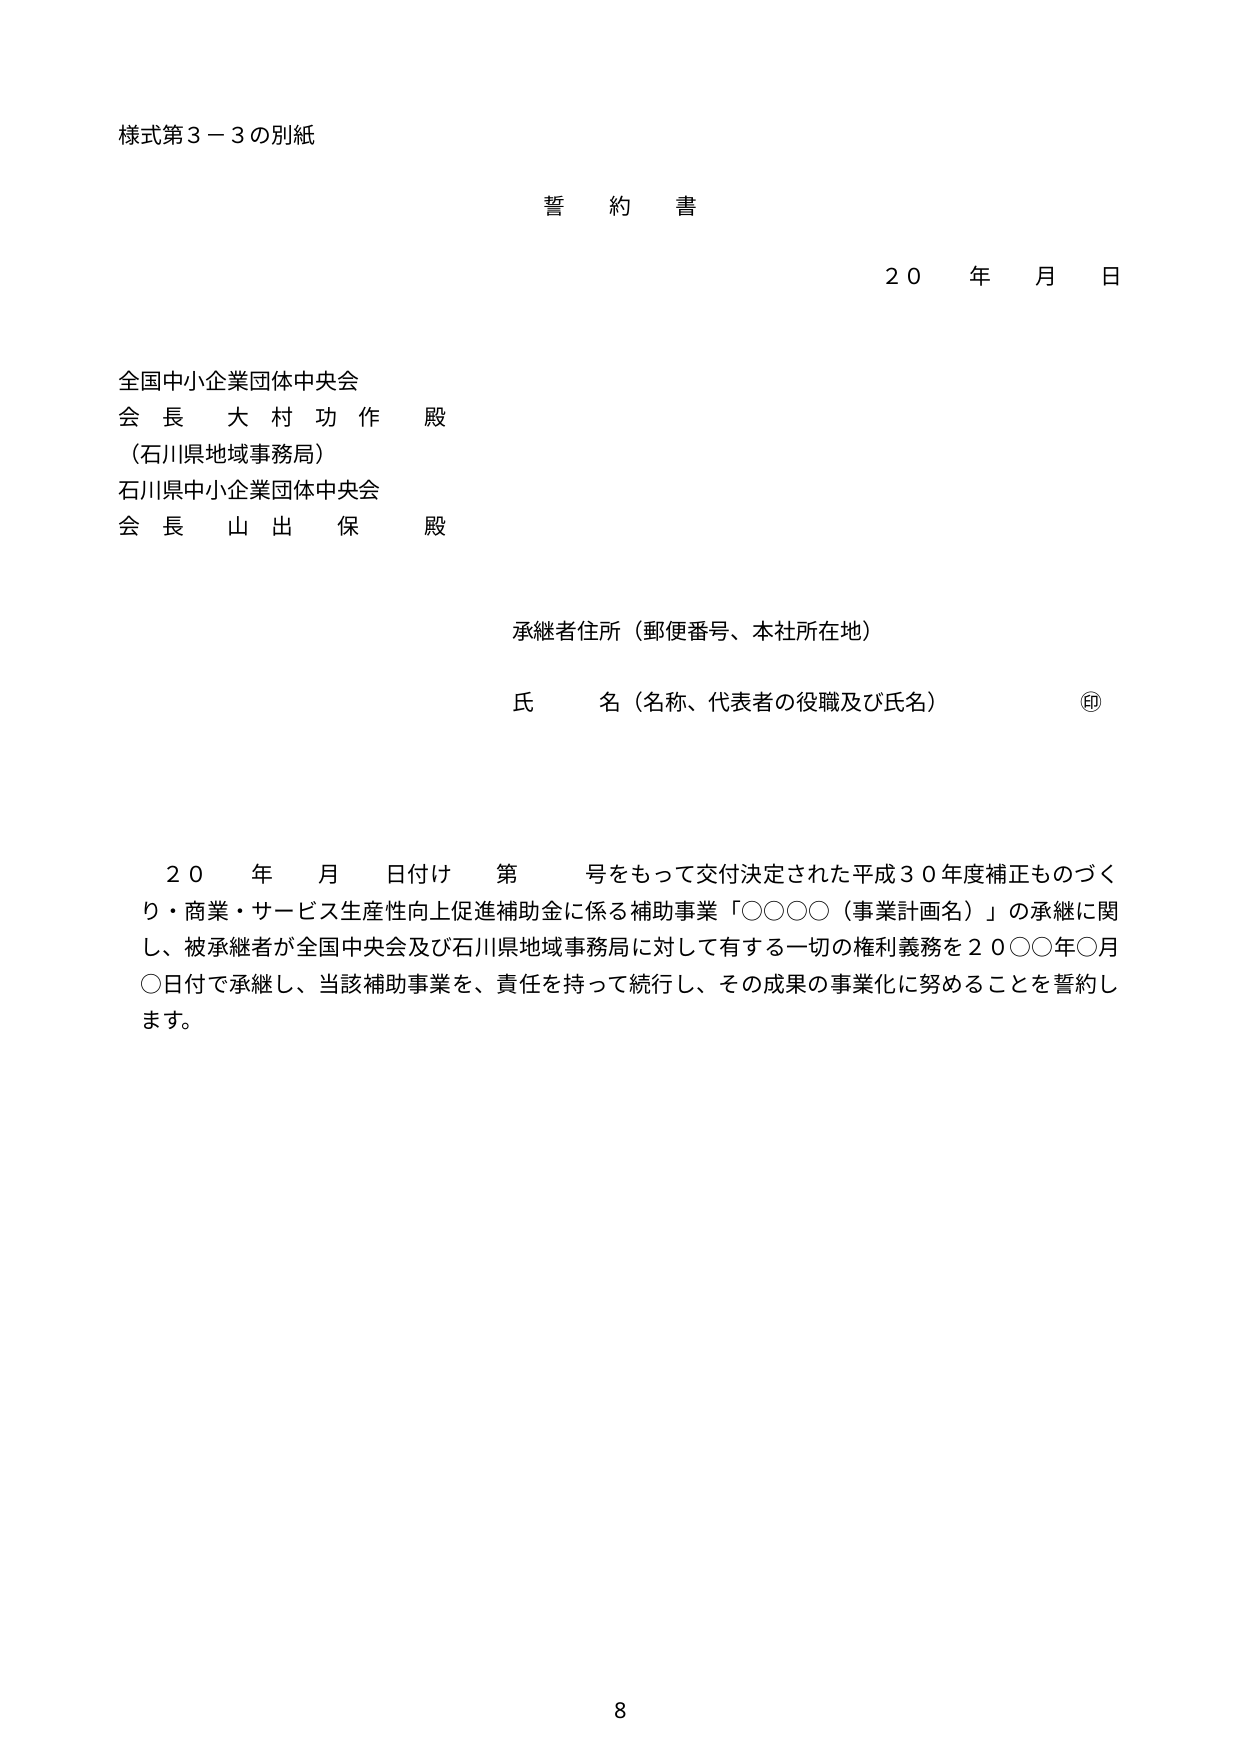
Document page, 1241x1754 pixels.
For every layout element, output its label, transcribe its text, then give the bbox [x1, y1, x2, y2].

text ２０ 年 月 日付け 第 号をもって交付決定された平成３０年度補正ものづくり・商業・サービス生産性向上促進補助金に係る補助事業「○○○○（事業計画名）」の承継に関し、被承継者が全国中央会及び石川県地域事務局に対して有する一切の権利義務を２０○○年○月○日付で承継し、当該補助事業を、責任を持って続行し、その成果の事業化に努めることを誓約します。 [118, 857, 1122, 1034]
text 全国中小企業団体中央会 [118, 364, 1122, 396]
text 承継者住所（郵便番号、本社所在地） [118, 614, 1122, 646]
text 会 長 大 村 功 作 殿 [118, 400, 1122, 432]
text （石川県地域事務局） [118, 437, 1122, 468]
text 石川県中小企業団体中央会 [118, 473, 1122, 504]
text 誓 約 書 [118, 189, 1122, 220]
text 様式第３－３の別紙 [118, 118, 1122, 150]
text 氏 名（名称、代表者の役職及び氏名） ㊞ [118, 684, 1122, 716]
text ２０ 年 月 日 [118, 259, 1122, 291]
text 会 長 山 出 保 殿 [118, 509, 1122, 541]
